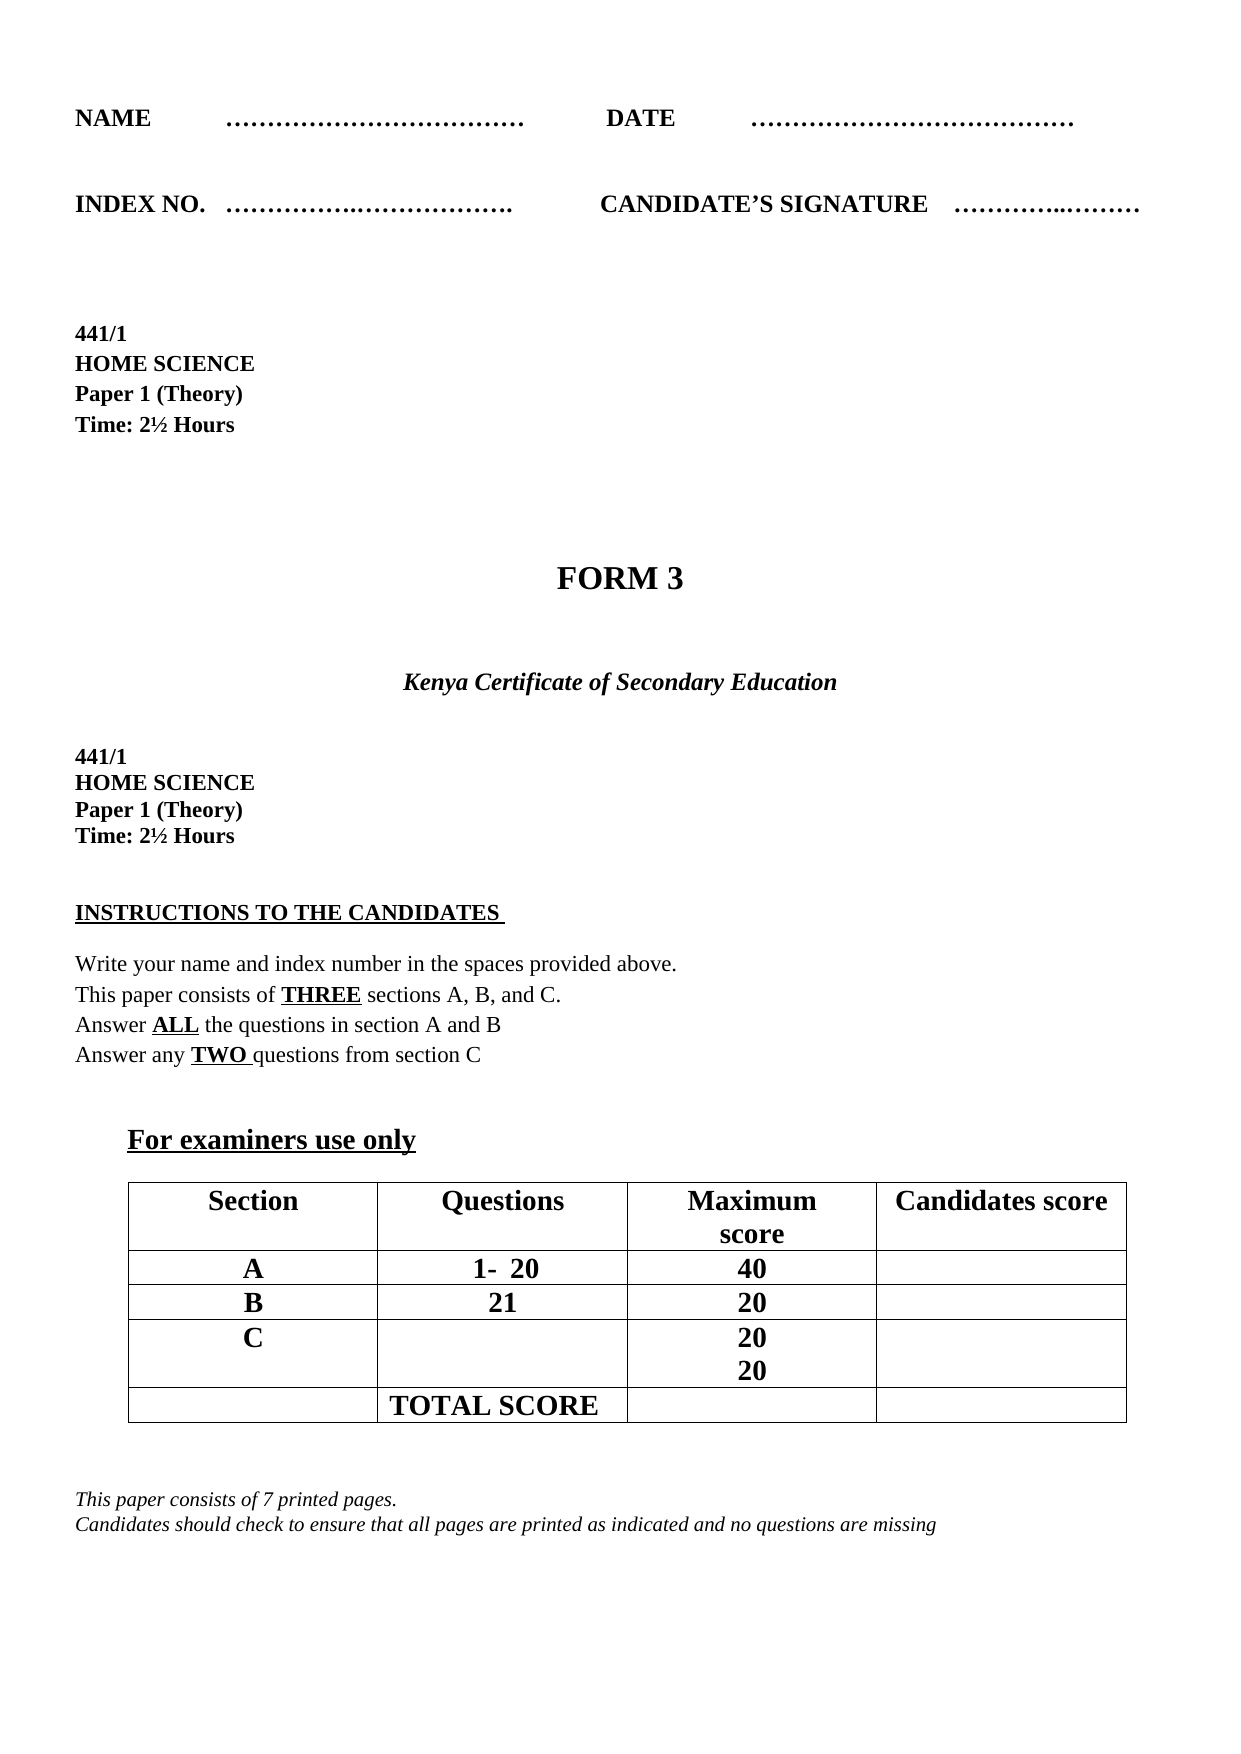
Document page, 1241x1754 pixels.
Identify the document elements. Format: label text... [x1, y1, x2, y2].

table_cell 21 [378, 1285, 627, 1319]
table_cell 20 [628, 1285, 876, 1319]
table_header Candidates score [877, 1183, 1126, 1250]
text For examiners use only [75, 1122, 1165, 1156]
table_cell TOTAL SCORE [378, 1388, 627, 1422]
table_cell [628, 1388, 876, 1422]
text FORM 3 [75, 558, 1165, 596]
text HOME SCIENCE [75, 350, 1165, 377]
table_cell [378, 1320, 627, 1387]
text Time: 2½ Hours [75, 411, 1165, 437]
table_cell B [129, 1285, 377, 1319]
table_cell 40 [628, 1251, 876, 1284]
text NAME ……………………………… DATE ………………………………… [75, 103, 1165, 132]
table_cell [877, 1251, 1126, 1284]
text Answer ALL the questions in section A and B [75, 1011, 1165, 1037]
text Answer any TWO questions from section C [75, 1041, 1165, 1067]
table_cell A [129, 1251, 377, 1284]
text INDEX NO. …………….………………. CANDIDATE’S SIGNATURE …………..……… [75, 189, 1165, 218]
text This paper consists of 7 printed pages. [75, 1487, 1165, 1511]
table_cell 20 20 [628, 1320, 876, 1387]
table_cell [877, 1285, 1126, 1319]
table_cell [129, 1388, 377, 1422]
text Kenya Certificate of Secondary Education [75, 667, 1165, 696]
text Paper 1 (Theory) [75, 796, 1165, 822]
text This paper consists of THREE sections A, B, and C. [75, 981, 1165, 1007]
text Candidates should check to ensure that all pages are printed as indicated and no questions are missing [75, 1511, 1165, 1536]
table_header Questions [378, 1183, 627, 1250]
table_cell [877, 1320, 1126, 1387]
table_header Maximum score [628, 1183, 876, 1250]
text Write your name and index number in the spaces provided above. [75, 950, 1165, 977]
text HOME SCIENCE [75, 769, 1165, 796]
text Paper 1 (Theory) [75, 381, 1165, 407]
text 441/1 [75, 743, 1165, 769]
table_cell C [129, 1320, 377, 1387]
table_header Section [129, 1183, 377, 1250]
text INSTRUCTIONS TO THE CANDIDATES [75, 899, 1165, 926]
table_cell 20 [378, 1251, 627, 1284]
text Time: 2½ Hours [75, 822, 1165, 848]
table_cell [877, 1388, 1126, 1422]
text 441/1 [75, 320, 1165, 346]
